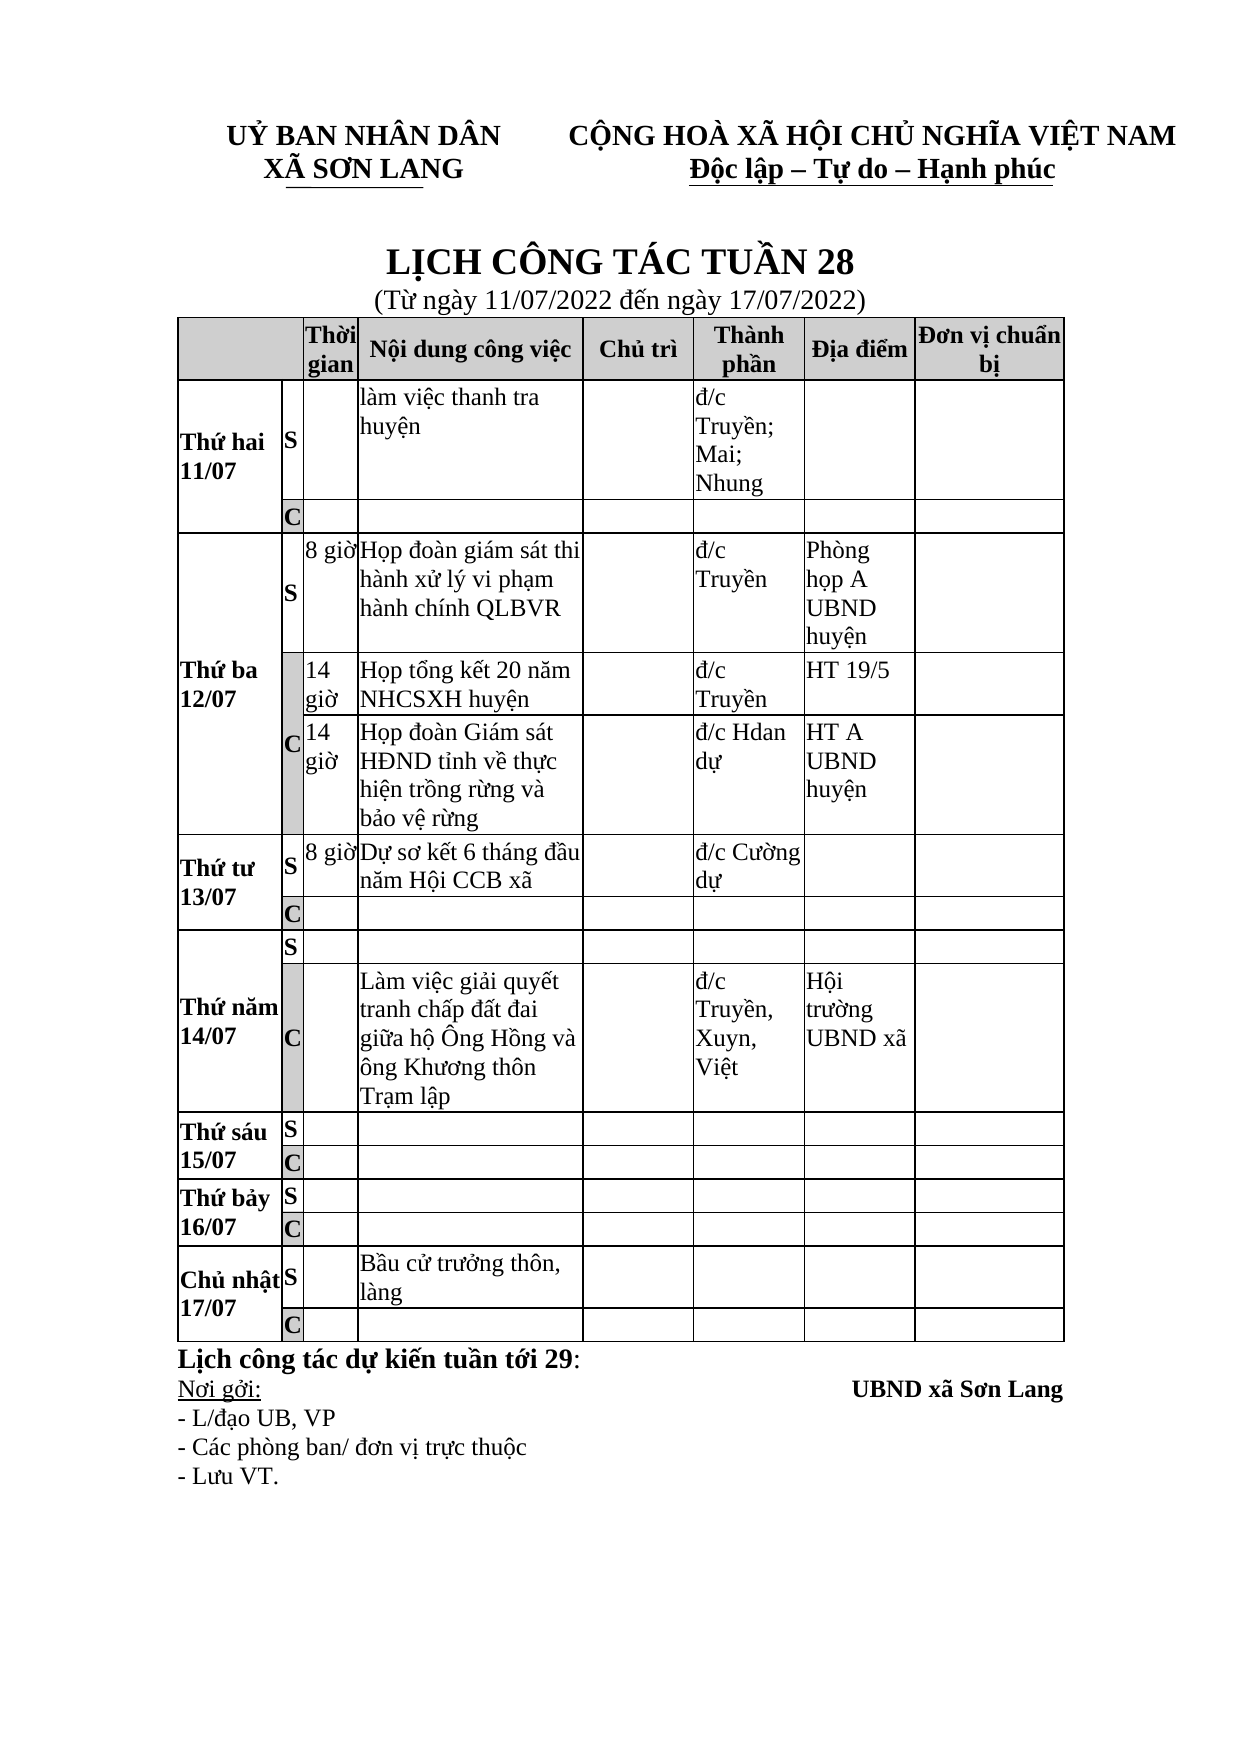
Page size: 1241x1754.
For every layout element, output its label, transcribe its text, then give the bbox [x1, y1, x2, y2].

table_cell [916, 653, 1063, 714]
table_cell Họp đoàn giám sát thi hành xử lý vi phạm hành chính QLBVR [359, 534, 582, 652]
table_header Đơn vị chuẩn bị [916, 318, 1063, 379]
table_cell [304, 897, 357, 929]
table_cell Thứ hai 11/07 [179, 381, 281, 532]
table_cell [584, 835, 693, 896]
table_cell S [283, 381, 303, 499]
table_cell [584, 1247, 693, 1307]
table_cell làm việc thanh tra huyện [359, 381, 582, 499]
table_cell [304, 1309, 357, 1341]
table_cell [359, 931, 582, 963]
table_cell Thứ năm 14/07 [179, 931, 281, 1111]
table_cell [304, 964, 357, 1111]
table_cell [584, 1309, 693, 1341]
table_cell Thứ bảy 16/07 [179, 1180, 281, 1245]
table_header LỊCH CÔNG TÁC TUẦN 28 (Từ ngày 11/07/2022 đến ngày 17/07/2022) [372, 238, 868, 317]
table_cell [805, 1213, 914, 1245]
table_cell C [283, 1213, 303, 1245]
table_cell [694, 1213, 804, 1245]
table_cell [916, 931, 1063, 963]
table_cell [805, 381, 914, 499]
table_cell S [283, 931, 303, 963]
table_header Thành phần [694, 318, 804, 379]
table_cell [584, 1213, 693, 1245]
table_cell [916, 381, 1063, 499]
table_cell 8 giờ [304, 835, 357, 896]
table_cell đ/c Hdan dự [694, 716, 804, 834]
table_cell [805, 835, 914, 896]
table_cell [805, 931, 914, 963]
table_cell HT 19/5 [805, 653, 914, 714]
table_cell Chủ nhật 17/07 [179, 1247, 281, 1341]
table_cell [916, 1247, 1063, 1307]
table_cell [805, 1180, 914, 1211]
table_cell HT A UBND huyện [805, 716, 914, 834]
table_cell [805, 1309, 914, 1341]
table_cell S [283, 835, 303, 896]
table_cell [584, 381, 693, 499]
table_cell Phòng họp A UBND huyện [805, 534, 914, 652]
table_cell C [283, 897, 303, 929]
table_cell S [283, 534, 303, 652]
table_cell đ/c Truyền [694, 653, 804, 714]
table_header Nơi gởi: - L/đạo UB, VP - Các phòng ban/ đơn vị trực thuộc - Lưu VT. [177, 1375, 851, 1489]
table_cell [584, 1180, 693, 1211]
table_cell [304, 931, 357, 963]
table_cell [694, 931, 804, 963]
table_cell [916, 534, 1063, 652]
table_cell [694, 1180, 804, 1211]
table_cell [359, 1180, 582, 1211]
table_cell đ/c Truyền, Xuyn, Việt [694, 964, 804, 1111]
table_cell [304, 1146, 357, 1178]
table_cell [584, 534, 693, 652]
table_cell S [283, 1180, 303, 1211]
table_cell [304, 500, 357, 532]
table_cell [359, 1113, 582, 1144]
text Lịch công tác dự kiến tuần tới 29: [177, 1342, 1063, 1374]
table_cell [359, 500, 582, 532]
table_cell C [283, 964, 303, 1111]
table_cell Thứ tư 13/07 [179, 835, 281, 929]
table_cell [694, 1146, 804, 1178]
table_cell [916, 1309, 1063, 1341]
table_cell [694, 500, 804, 532]
table_cell [584, 964, 693, 1111]
table_cell [584, 1113, 693, 1144]
table_cell [805, 500, 914, 532]
table_cell [694, 1113, 804, 1144]
table_header UỶ BAN NHÂN DÂN XÃ SƠN LANG [177, 118, 550, 238]
table_cell [359, 897, 582, 929]
table_cell C [283, 1309, 303, 1341]
table_cell Làm việc giải quyết tranh chấp đất đai giữa hộ Ông Hồng và ông Khương thôn Trạm lập [359, 964, 582, 1111]
table_cell [805, 1146, 914, 1178]
table_cell [916, 897, 1063, 929]
table_header Địa điểm [805, 318, 914, 379]
table_cell [304, 1113, 357, 1144]
table_cell Họp đoàn Giám sát HĐND tỉnh về thực hiện trồng rừng và bảo vệ rừng [359, 716, 582, 834]
table_cell [584, 716, 693, 834]
table_cell Dự sơ kết 6 tháng đầu năm Hội CCB xã [359, 835, 582, 896]
table_cell [584, 897, 693, 929]
table_cell Bầu cử trưởng thôn, làng [359, 1247, 582, 1307]
table_cell [304, 1247, 357, 1307]
table_cell [916, 500, 1063, 532]
table_cell [584, 931, 693, 963]
table_cell Thứ sáu 15/07 [179, 1113, 281, 1178]
table_header Chủ trì [584, 318, 693, 379]
table_cell [694, 1309, 804, 1341]
table_cell [916, 716, 1063, 834]
table_cell [304, 1180, 357, 1211]
table_cell [359, 1309, 582, 1341]
table_cell [805, 1113, 914, 1144]
table_cell [694, 1247, 804, 1307]
table_cell Hội trường UBND xã [805, 964, 914, 1111]
table_cell Họp tổng kết 20 năm NHCSXH huyện [359, 653, 582, 714]
table_cell S [283, 1247, 303, 1307]
table_cell [304, 1213, 357, 1245]
table_cell S [283, 1113, 303, 1144]
table_header CỘNG HOÀ XÃ HỘI CHỦ NGHĨA VIỆT NAM Độc lập – Tự do – Hạnh phúc [550, 118, 1195, 238]
table_cell [359, 1213, 582, 1245]
table_header Thời gian [304, 318, 357, 379]
table_cell [694, 897, 804, 929]
table_cell [359, 1146, 582, 1178]
table_cell [304, 381, 357, 499]
table_cell C [283, 500, 303, 532]
table_cell đ/c Cường dự [694, 835, 804, 896]
table_cell [805, 1247, 914, 1307]
table_header [179, 318, 303, 379]
table_cell C [283, 653, 303, 834]
table_cell [916, 1113, 1063, 1144]
table_cell [916, 1213, 1063, 1245]
table_cell [584, 1146, 693, 1178]
table_cell [584, 653, 693, 714]
table_cell đ/c Truyền [694, 534, 804, 652]
table_cell đ/c Truyền; Mai; Nhung [694, 381, 804, 499]
table_header UBND xã Sơn Lang [851, 1375, 1063, 1489]
table_cell [916, 835, 1063, 896]
table_cell [916, 1180, 1063, 1211]
table_cell 8 giờ [304, 534, 357, 652]
table_cell 14 giờ [304, 716, 357, 834]
table_cell [805, 897, 914, 929]
table_cell Thứ ba 12/07 [179, 534, 281, 834]
table_cell C [283, 1146, 303, 1178]
table_cell [584, 500, 693, 532]
table_cell [916, 964, 1063, 1111]
table_cell 14 giờ [304, 653, 357, 714]
table_cell [916, 1146, 1063, 1178]
table_header Nội dung công việc [359, 318, 582, 379]
